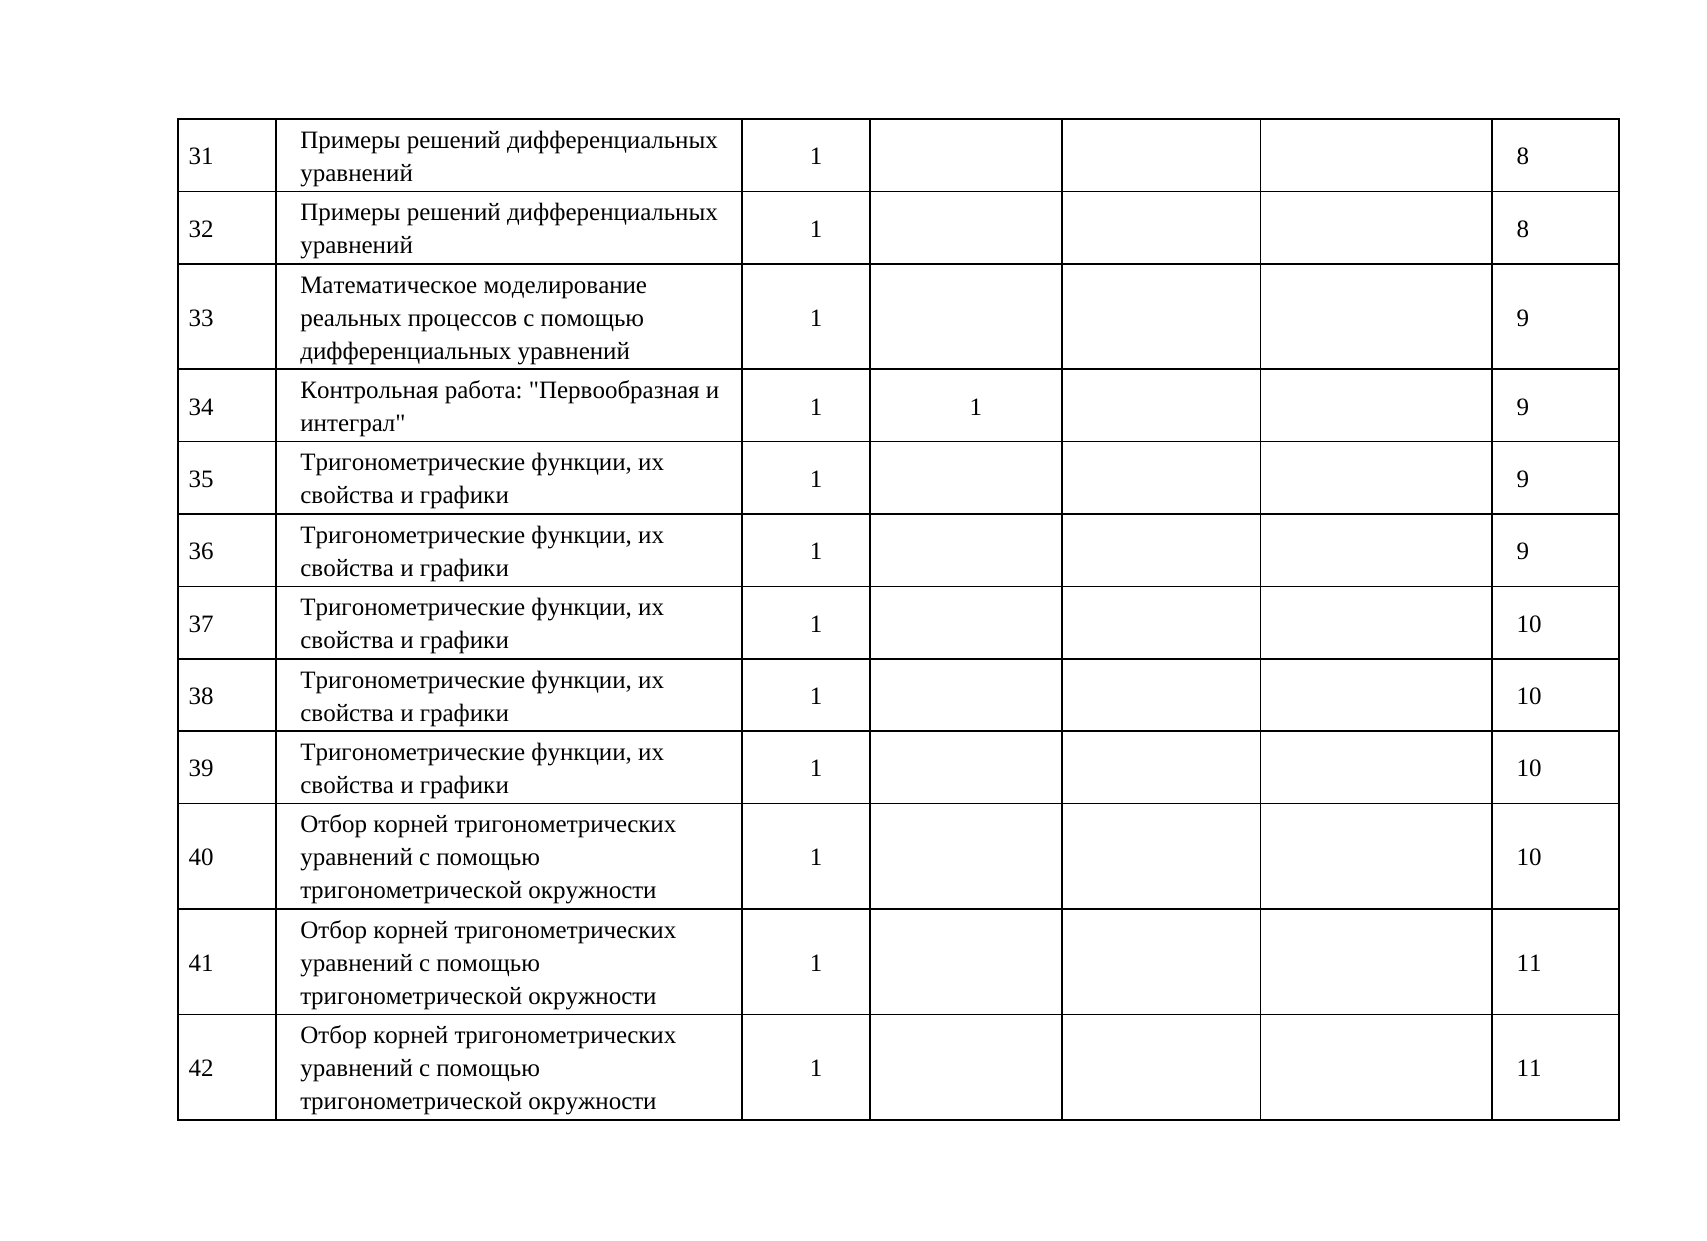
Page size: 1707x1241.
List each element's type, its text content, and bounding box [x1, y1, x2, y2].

table_cell 41 [179, 910, 275, 1013]
table_cell Тригонометрические функции, их свойства и графики [277, 732, 741, 803]
table_cell 36 [179, 515, 275, 586]
table_cell [871, 910, 1061, 1013]
table_cell 1 [743, 515, 869, 586]
table_cell [1063, 587, 1260, 658]
table_cell 8 [1493, 120, 1618, 191]
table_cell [277, 910, 741, 1013]
table_cell Тригонометрические функции, их свойства и графики [277, 587, 741, 658]
table_cell [1063, 265, 1260, 368]
table_cell 37 [179, 587, 275, 658]
table_cell 1 [743, 587, 869, 658]
table_cell 10 [1493, 732, 1618, 803]
table_cell 1 [743, 660, 869, 730]
table_cell Математическое моделирование реальных процессов с помощью дифференциальных уравнений [277, 265, 741, 368]
table_cell [1261, 442, 1491, 513]
table_cell 1 [743, 804, 869, 908]
table_cell [871, 1015, 1061, 1119]
table_cell 10 [1493, 804, 1618, 908]
table_cell Тригонометрические функции, их свойства и графики [277, 515, 741, 586]
table_cell [1063, 515, 1260, 586]
table_cell 9 [1493, 515, 1618, 586]
table_cell 39 [179, 732, 275, 803]
table_cell 1 [871, 370, 1061, 441]
table_cell Тригонометрические функции, их свойства и графики [277, 442, 741, 513]
table_cell 9 [1493, 442, 1618, 513]
table_cell 34 [179, 370, 275, 441]
table_cell 33 [179, 265, 275, 368]
table_cell 11 [1493, 1015, 1618, 1119]
table_cell [1261, 587, 1491, 658]
table_cell [871, 587, 1061, 658]
table_cell [1261, 120, 1491, 191]
table_cell [871, 120, 1061, 191]
table_cell [1063, 910, 1260, 1013]
table_cell 11 [1493, 910, 1618, 1013]
table_cell [1063, 1015, 1260, 1119]
table_cell 8 [1493, 192, 1618, 263]
table_cell [871, 192, 1061, 263]
table_cell 1 [743, 370, 869, 441]
table_cell [1261, 515, 1491, 586]
table_cell [1261, 265, 1491, 368]
table_cell [1261, 370, 1491, 441]
table_cell 38 [179, 660, 275, 730]
table_cell [1261, 1015, 1491, 1119]
table_cell 10 [1493, 660, 1618, 730]
table_cell 32 [179, 192, 275, 263]
table_cell [871, 265, 1061, 368]
table_cell [1261, 732, 1491, 803]
table_cell 9 [1493, 265, 1618, 368]
table_cell [1261, 660, 1491, 730]
table_cell [871, 442, 1061, 513]
table_cell [871, 660, 1061, 730]
table_cell [1261, 910, 1491, 1013]
table_cell [871, 732, 1061, 803]
table_cell 10 [1493, 587, 1618, 658]
table_cell Тригонометрические функции, их свойства и графики [277, 660, 741, 730]
table_cell Примеры решений дифференциальных уравнений [277, 120, 741, 191]
table_cell 1 [743, 732, 869, 803]
table_cell [1261, 192, 1491, 263]
table_cell 9 [1493, 370, 1618, 441]
table_cell 40 [179, 804, 275, 908]
table_cell 1 [743, 442, 869, 513]
table_cell [1063, 192, 1260, 263]
table_cell [1063, 442, 1260, 513]
table_cell [871, 515, 1061, 586]
table_cell 42 [179, 1015, 275, 1119]
table_cell [1063, 732, 1260, 803]
table_cell [1261, 804, 1491, 908]
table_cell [277, 1015, 741, 1119]
table_cell Контрольная работа: "Первообразная и интеграл" [277, 370, 741, 441]
table_cell Отбор корней тригонометрических уравнений с помощью тригонометрической окружности [277, 804, 741, 908]
table_cell 35 [179, 442, 275, 513]
table_cell [871, 804, 1061, 908]
table_cell 1 [743, 192, 869, 263]
table_cell 31 [179, 120, 275, 191]
table_cell [1063, 120, 1260, 191]
table_cell Примеры решений дифференциальных уравнений [277, 192, 741, 263]
table_cell 1 [743, 120, 869, 191]
table_cell [1063, 660, 1260, 730]
table_cell [1063, 804, 1260, 908]
table_cell 1 [743, 1015, 869, 1119]
table_cell 1 [743, 265, 869, 368]
table_cell [1063, 370, 1260, 441]
table_cell 1 [743, 910, 869, 1013]
